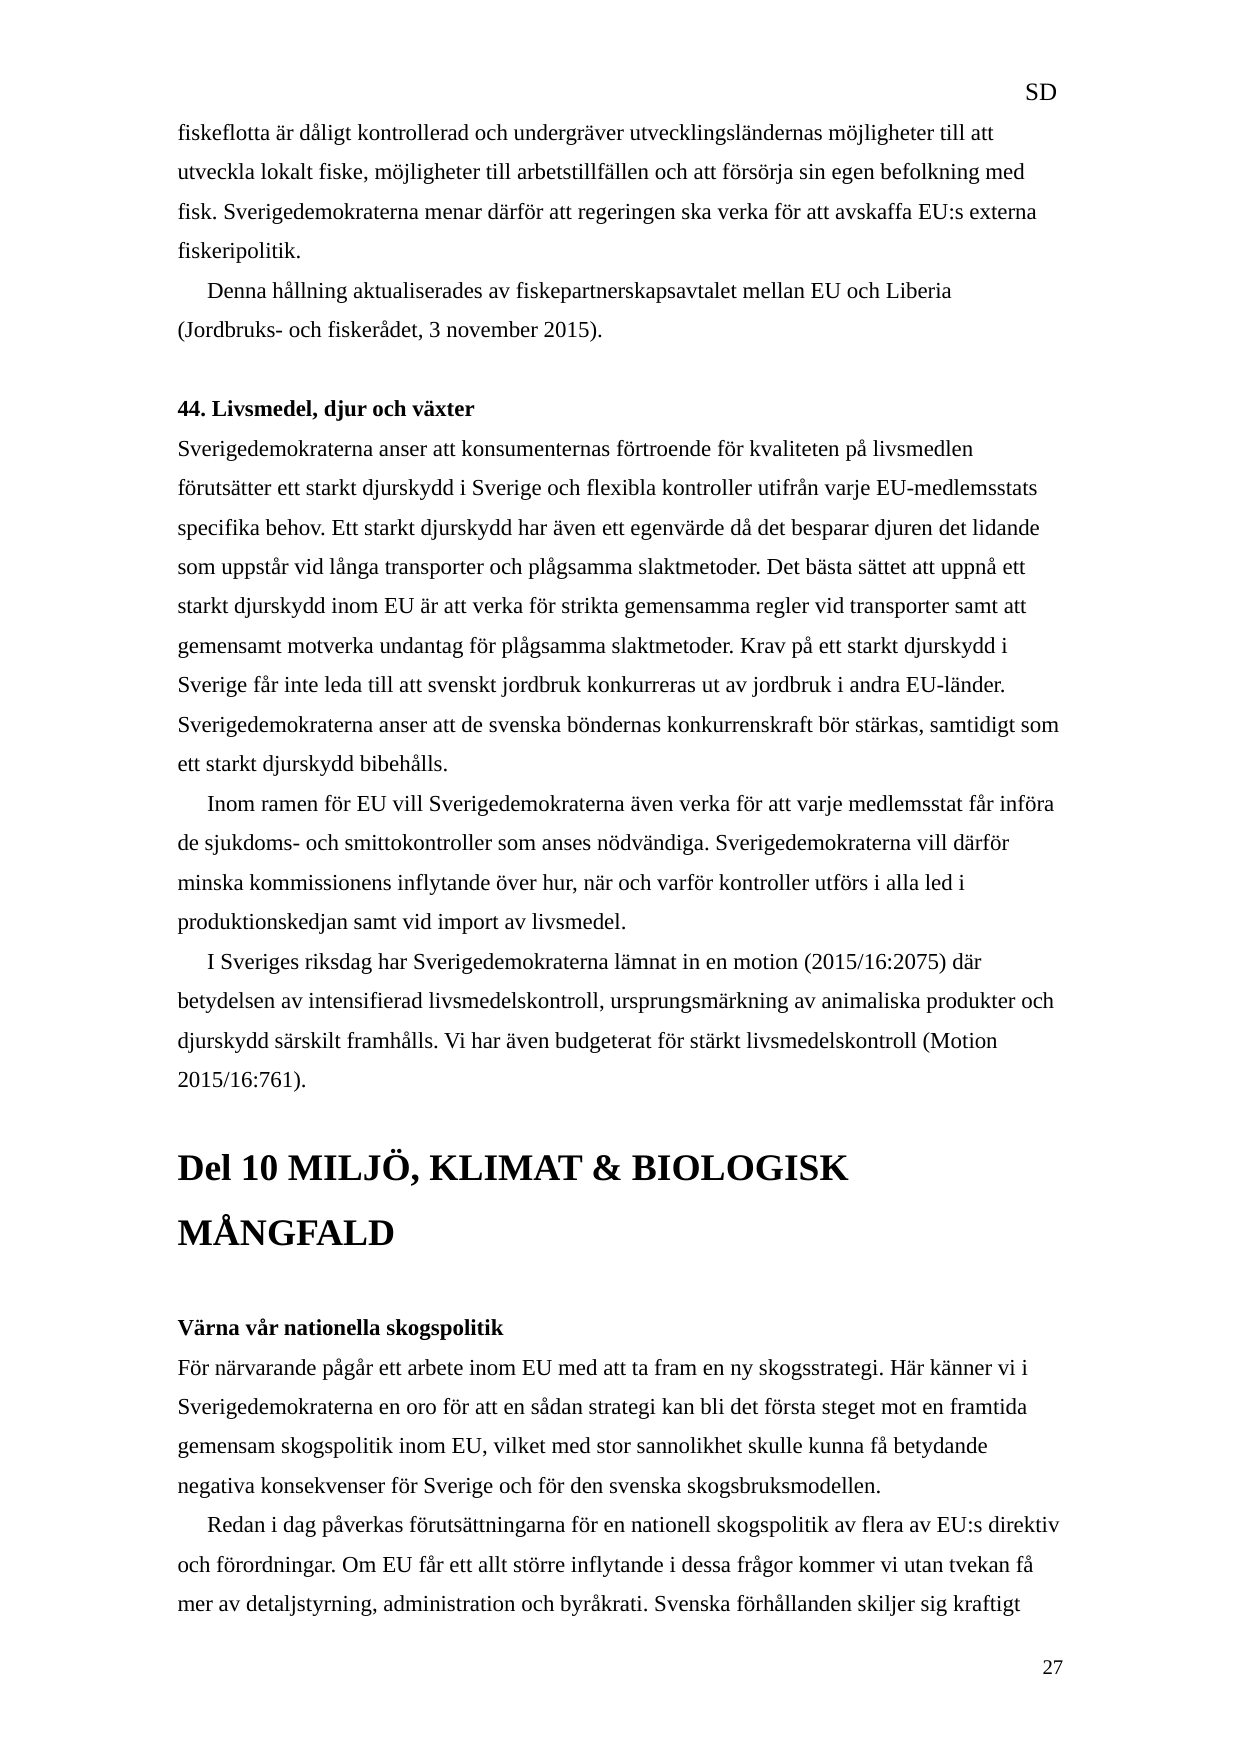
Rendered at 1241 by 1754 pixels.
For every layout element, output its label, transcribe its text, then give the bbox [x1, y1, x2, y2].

text Denna hållning aktualiserades av fiskepartnerskapsavtalet mellan EU och Liberia (Jordbruks- och fiskerådet, 3 november 2015). [177, 277, 1063, 342]
text Värna vår nationella skogspolitik [177, 1314, 1063, 1340]
text Sverigedemokraterna anser att konsumenternas förtroende för kvaliteten på livsmedlen förutsätter ett starkt djurskydd i Sverige och flexibla kontroller utifrån varje EU-medlemsstats specifika behov. Ett starkt djurskydd har även ett egenvärde då det besparar djuren det lidande som uppstår vid långa transporter och plågsamma slaktmetoder. Det bästa sättet att uppnå ett starkt djurskydd inom EU är att verka för strikta gemensamma regler vid transporter samt att gemensamt motverka undantag för plågsamma slaktmetoder. Krav på ett starkt djurskydd i Sverige får inte leda till att svenskt jordbruk konkurreras ut av jordbruk i andra EU-länder. Sverigedemokraterna anser att de svenska böndernas konkurrenskraft bör stärkas, samtidigt som ett starkt djurskydd bibehålls. [177, 434, 1063, 777]
text För närvarande pågår ett arbete inom EU med att ta fram en ny skogsstrategi. Här känner vi i Sverigedemokraterna en oro för att en sådan strategi kan bli det första steget mot en framtida gemensam skogspolitik inom EU, vilket med stor sannolikhet skulle kunna få betydande negativa konsekvenser för Sverige och för den svenska skogsbruksmodellen. [177, 1353, 1063, 1498]
text 44. Livsmedel, djur och växter [177, 395, 1063, 421]
text I Sveriges riksdag har Sverigedemokraterna lämnat in en motion (2015/16:2075) där betydelsen av intensifierad livsmedelskontroll, ursprungsmärkning av animaliska produkter och djurskydd särskilt framhålls. Vi har även budgeterat för stärkt livsmedelskontroll (Motion 2015/16:761). [177, 948, 1063, 1093]
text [177, 1511, 1063, 1617]
text Inom ramen för EU vill Sverigedemokraterna även verka för att varje medlemsstat får införa de sjukdoms- och smittokontroller som anses nödvändiga. Sverigedemokraterna vill därför minska kommissionens inflytande över hur, när och varför kontroller utförs i alla led i produktionskedjan samt vid import av livsmedel. [177, 790, 1063, 935]
text Del 10 MILJÖ, KLIMAT & BIOLOGISK MÅNGFALD [177, 1145, 1063, 1253]
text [177, 119, 1063, 263]
